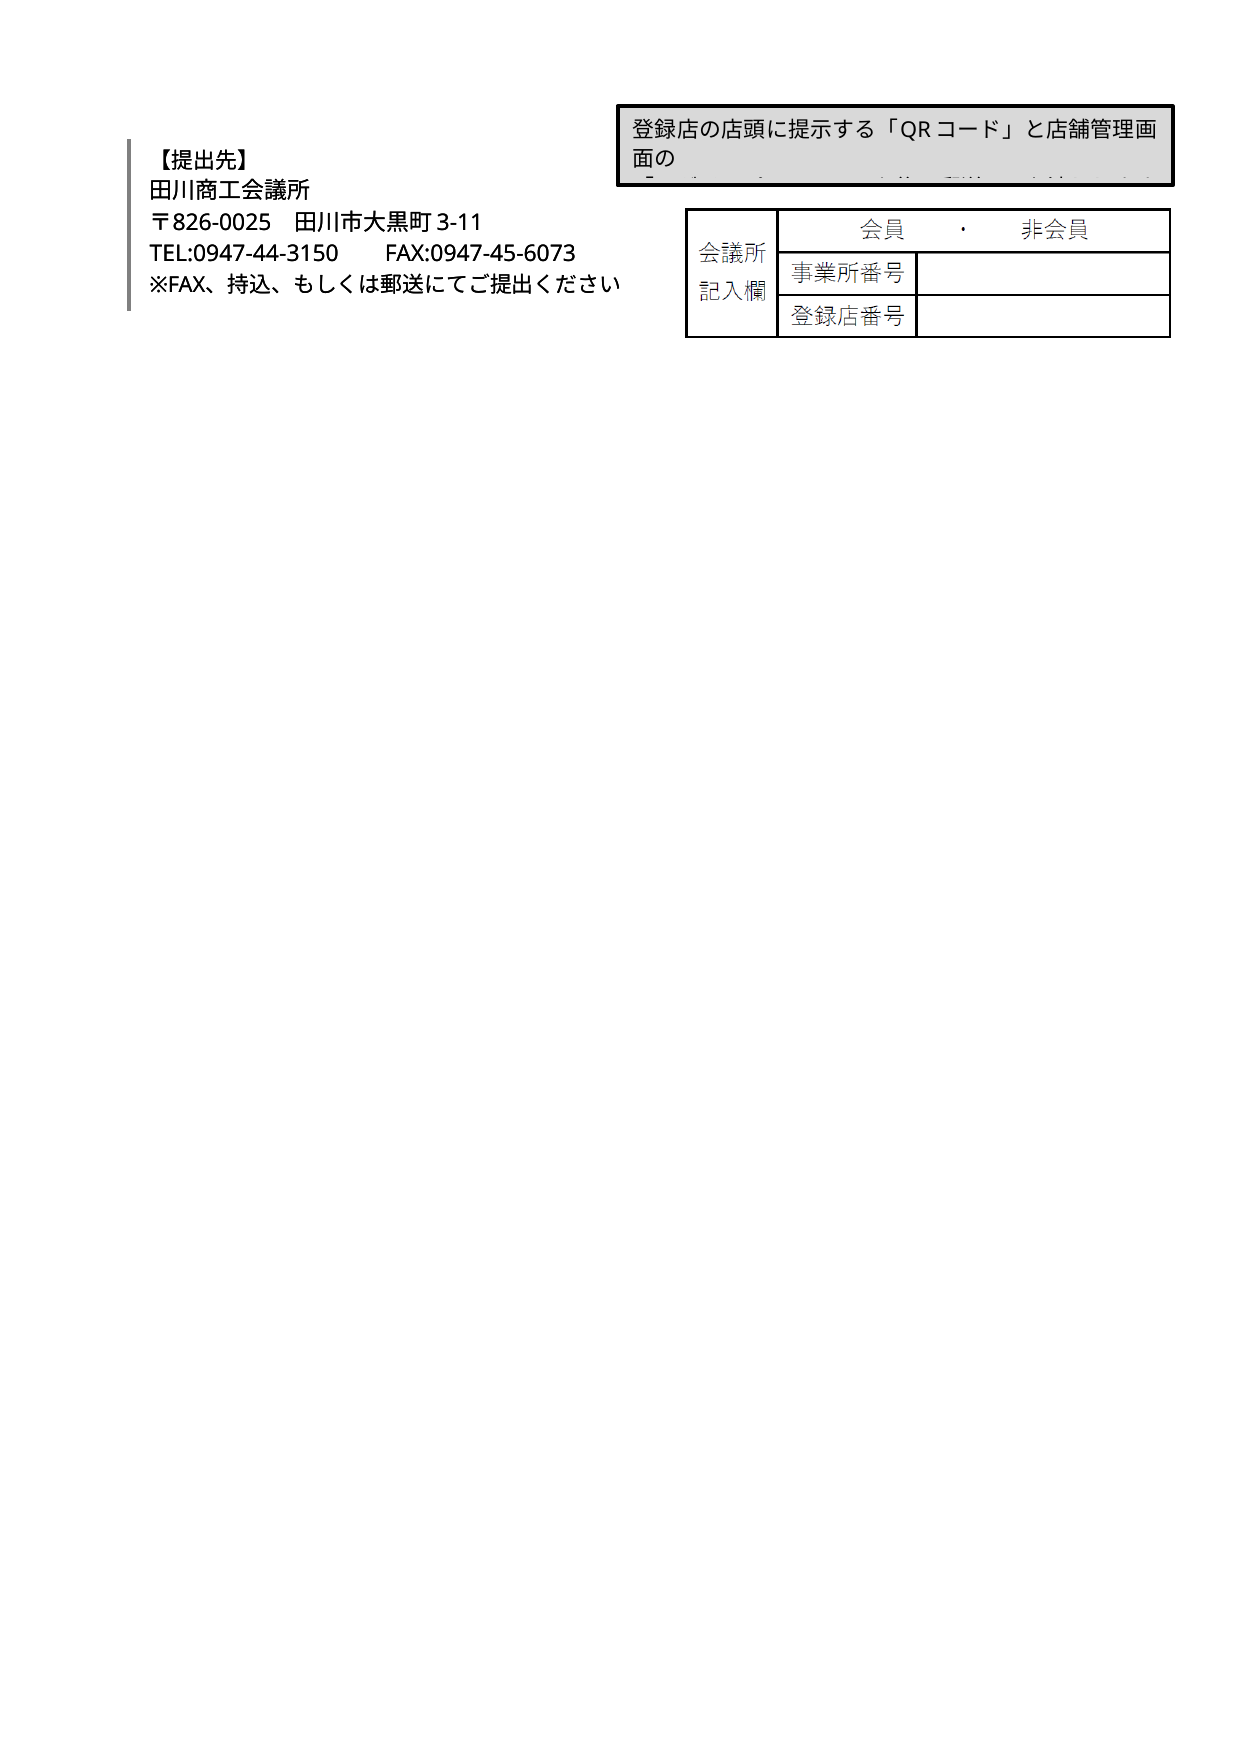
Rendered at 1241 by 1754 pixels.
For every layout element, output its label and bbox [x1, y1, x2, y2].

picture [681, 201, 1175, 346]
